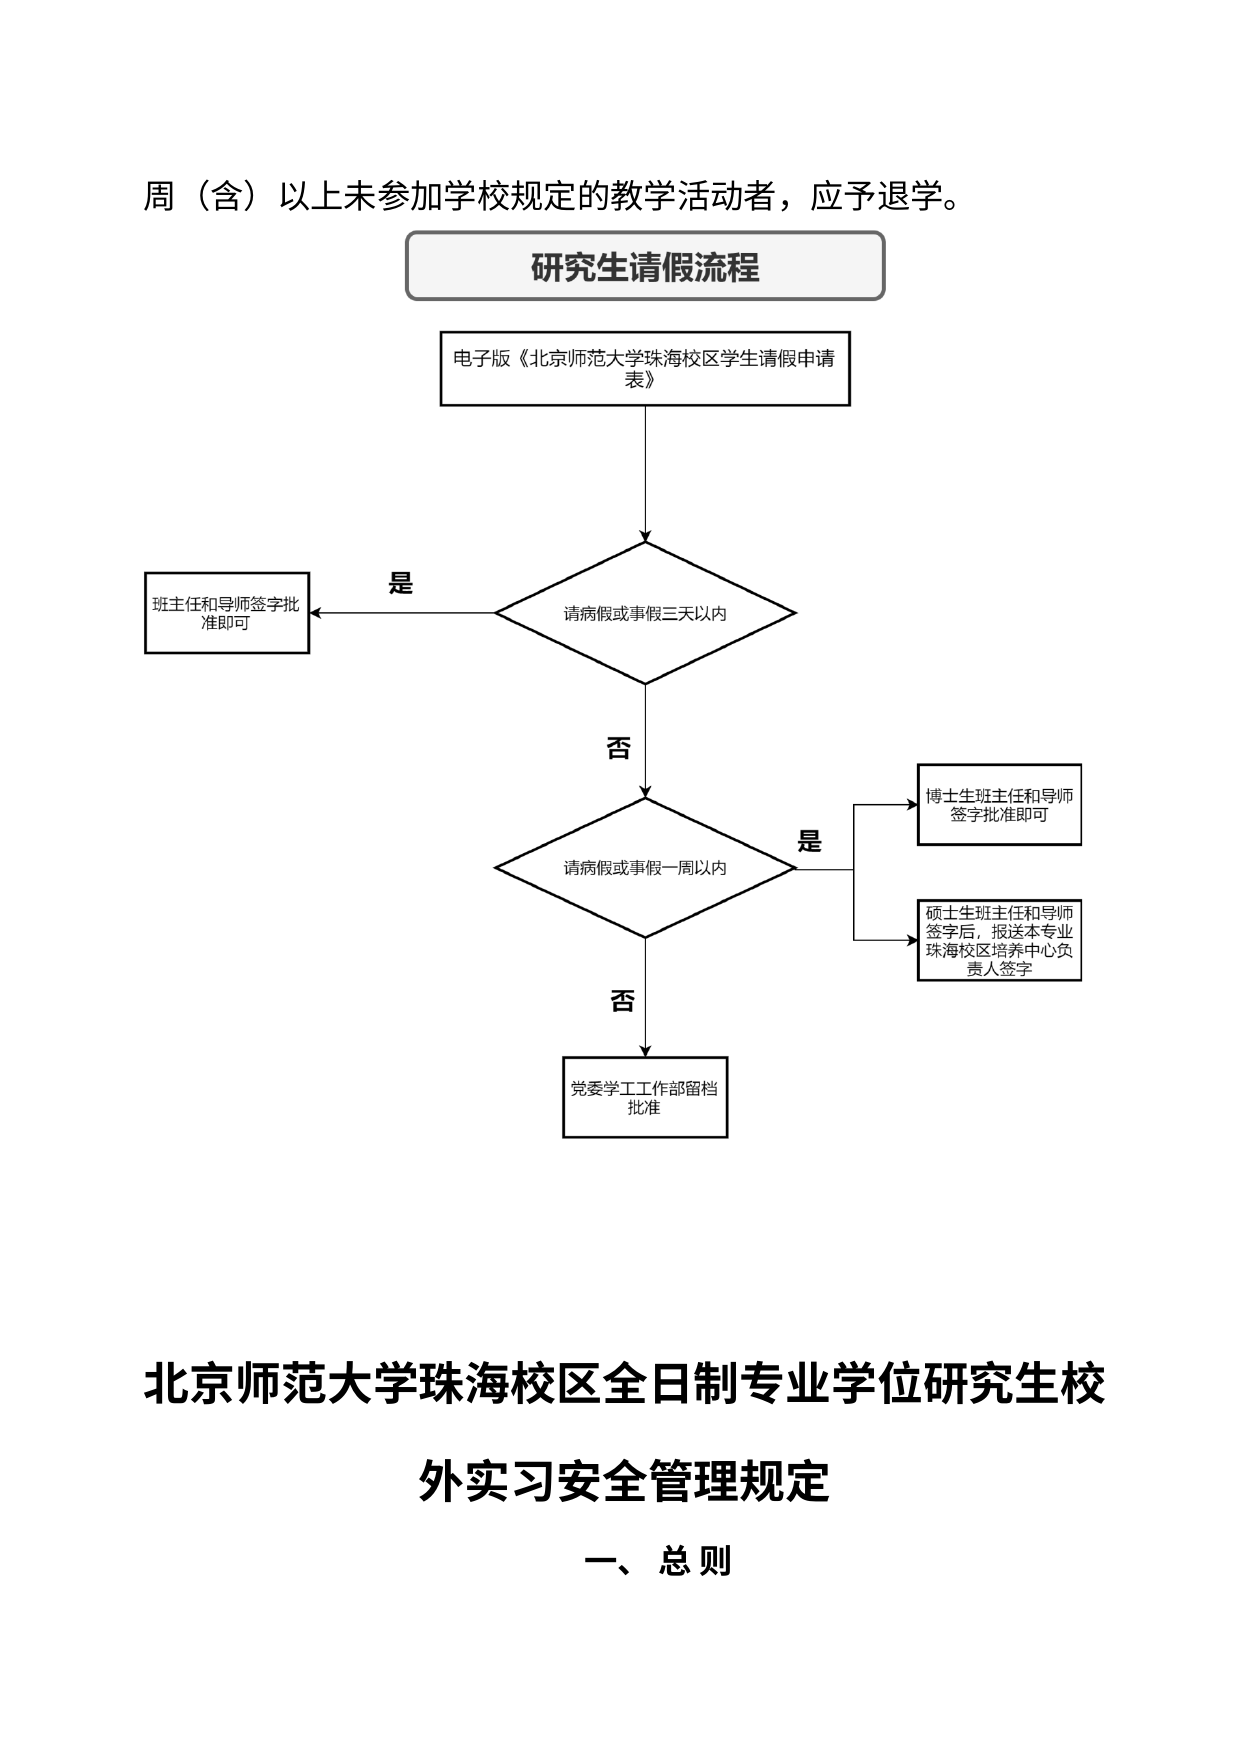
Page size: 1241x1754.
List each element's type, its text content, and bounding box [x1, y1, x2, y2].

text 一、 总 则 [144, 1527, 1106, 1592]
picture [143, 227, 1083, 1139]
text 北京师范大学珠海校区全日制专业学位研究生校外实习安全管理规定 [144, 1332, 1106, 1527]
